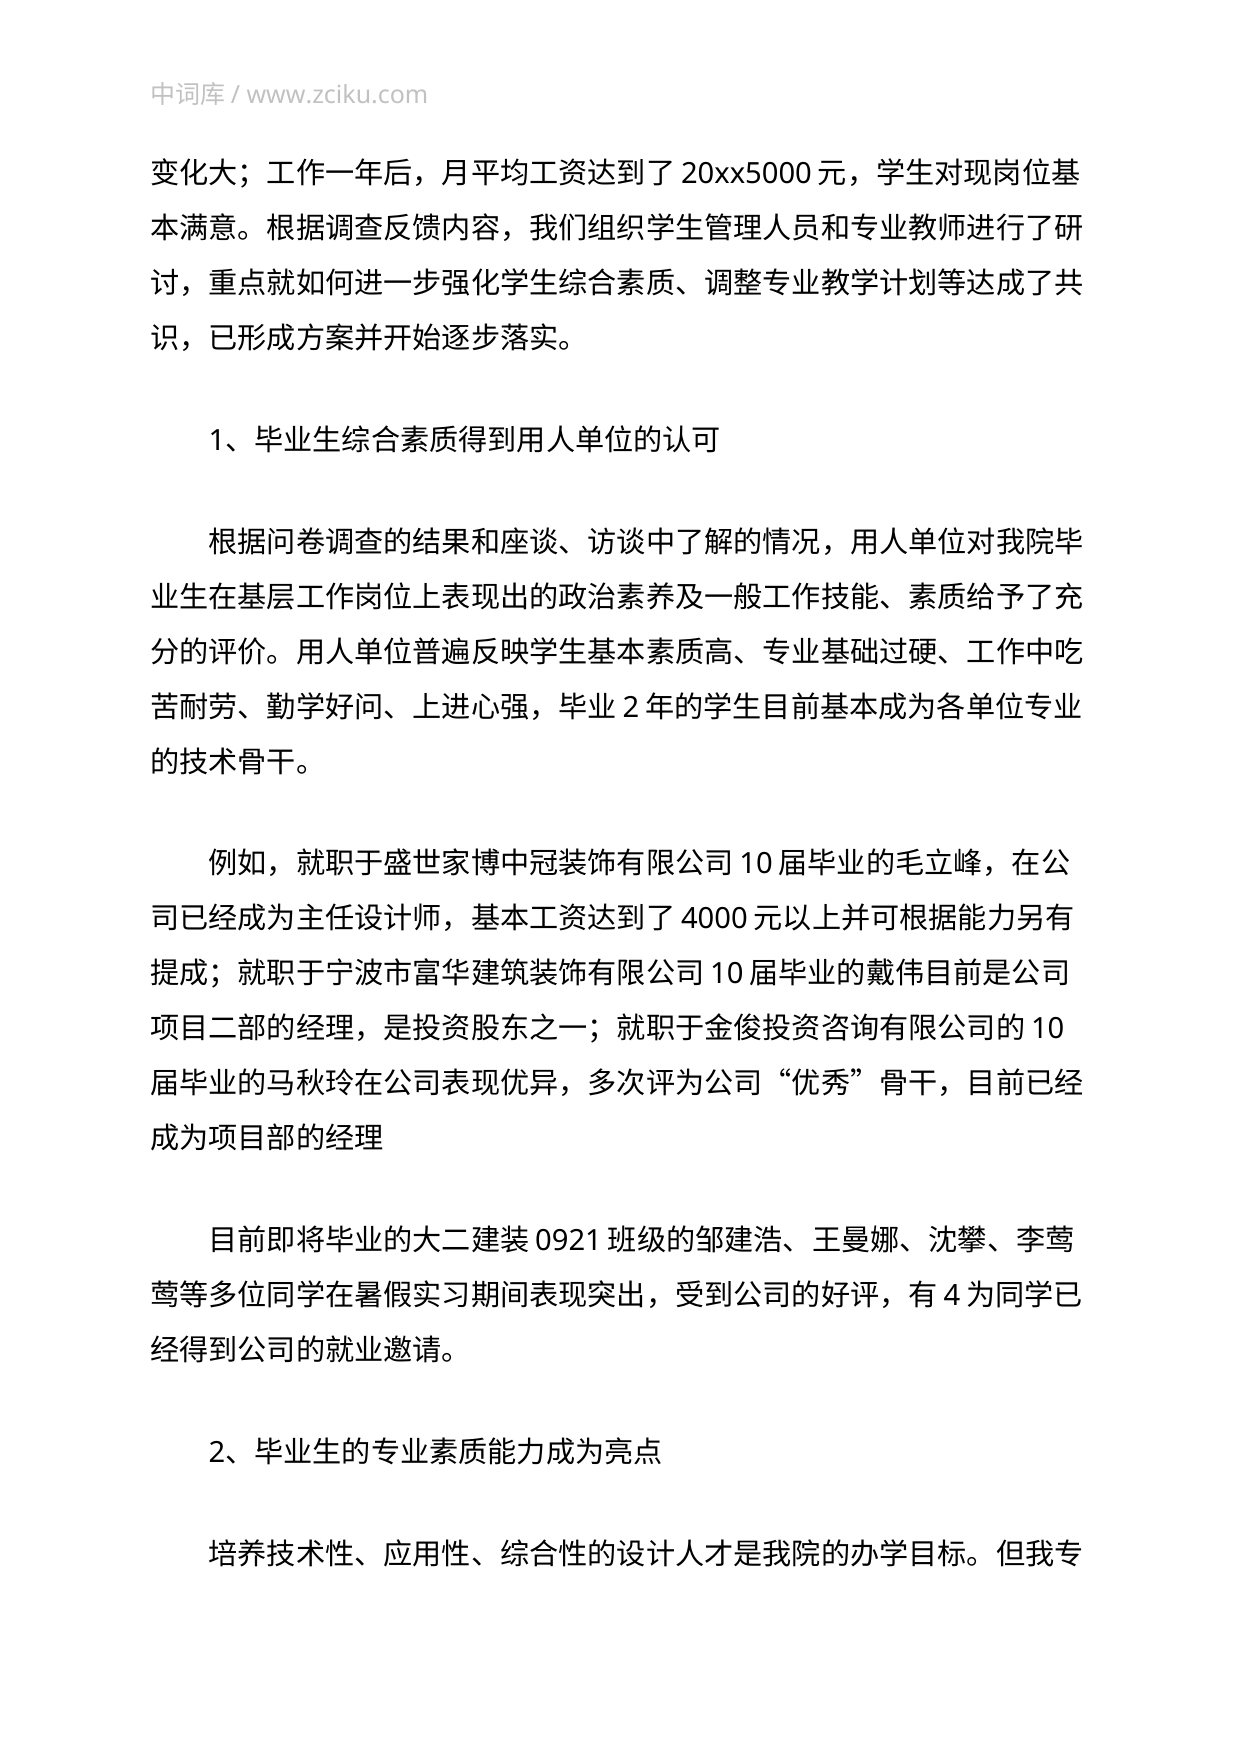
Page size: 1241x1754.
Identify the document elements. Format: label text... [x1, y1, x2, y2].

text 目前即将毕业的大二建装0921班级的邹建浩、王曼娜、沈攀、李莺莺等多位同学在暑假实习期间表现突出，受到公司的好评，有4为同学已经得到公司的就业邀请。 [150, 1217, 1090, 1369]
text 例如，就职于盛世家博中冠装饰有限公司10届毕业的毛立峰，在公司已经成为主任设计师，基本工资达到了4000元以上并可根据能力另有提成；就职于宁波市富华建筑装饰有限公司10届毕业的戴伟目前是公司项目二部的经理，是投资股东之一；就职于金俊投资咨询有限公司的10届毕业的马秋玲在公司表现优异，多次评为公司“优秀”骨干，目前已经成为项目部的经理 [150, 840, 1090, 1157]
text 1、毕业生综合素质得到用人单位的认可 [150, 417, 1090, 459]
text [150, 1530, 1090, 1573]
text 根据问卷调查的结果和座谈、访谈中了解的情况，用人单位对我院毕业生在基层工作岗位上表现出的政治素养及一般工作技能、素质给予了充分的评价。用人单位普遍反映学生基本素质高、专业基础过硬、工作中吃苦耐劳、勤学好问、上进心强，毕业2年的学生目前基本成为各单位专业的技术骨干。 [150, 518, 1090, 781]
text 2、毕业生的专业素质能力成为亮点 [150, 1428, 1090, 1471]
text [150, 150, 1090, 357]
